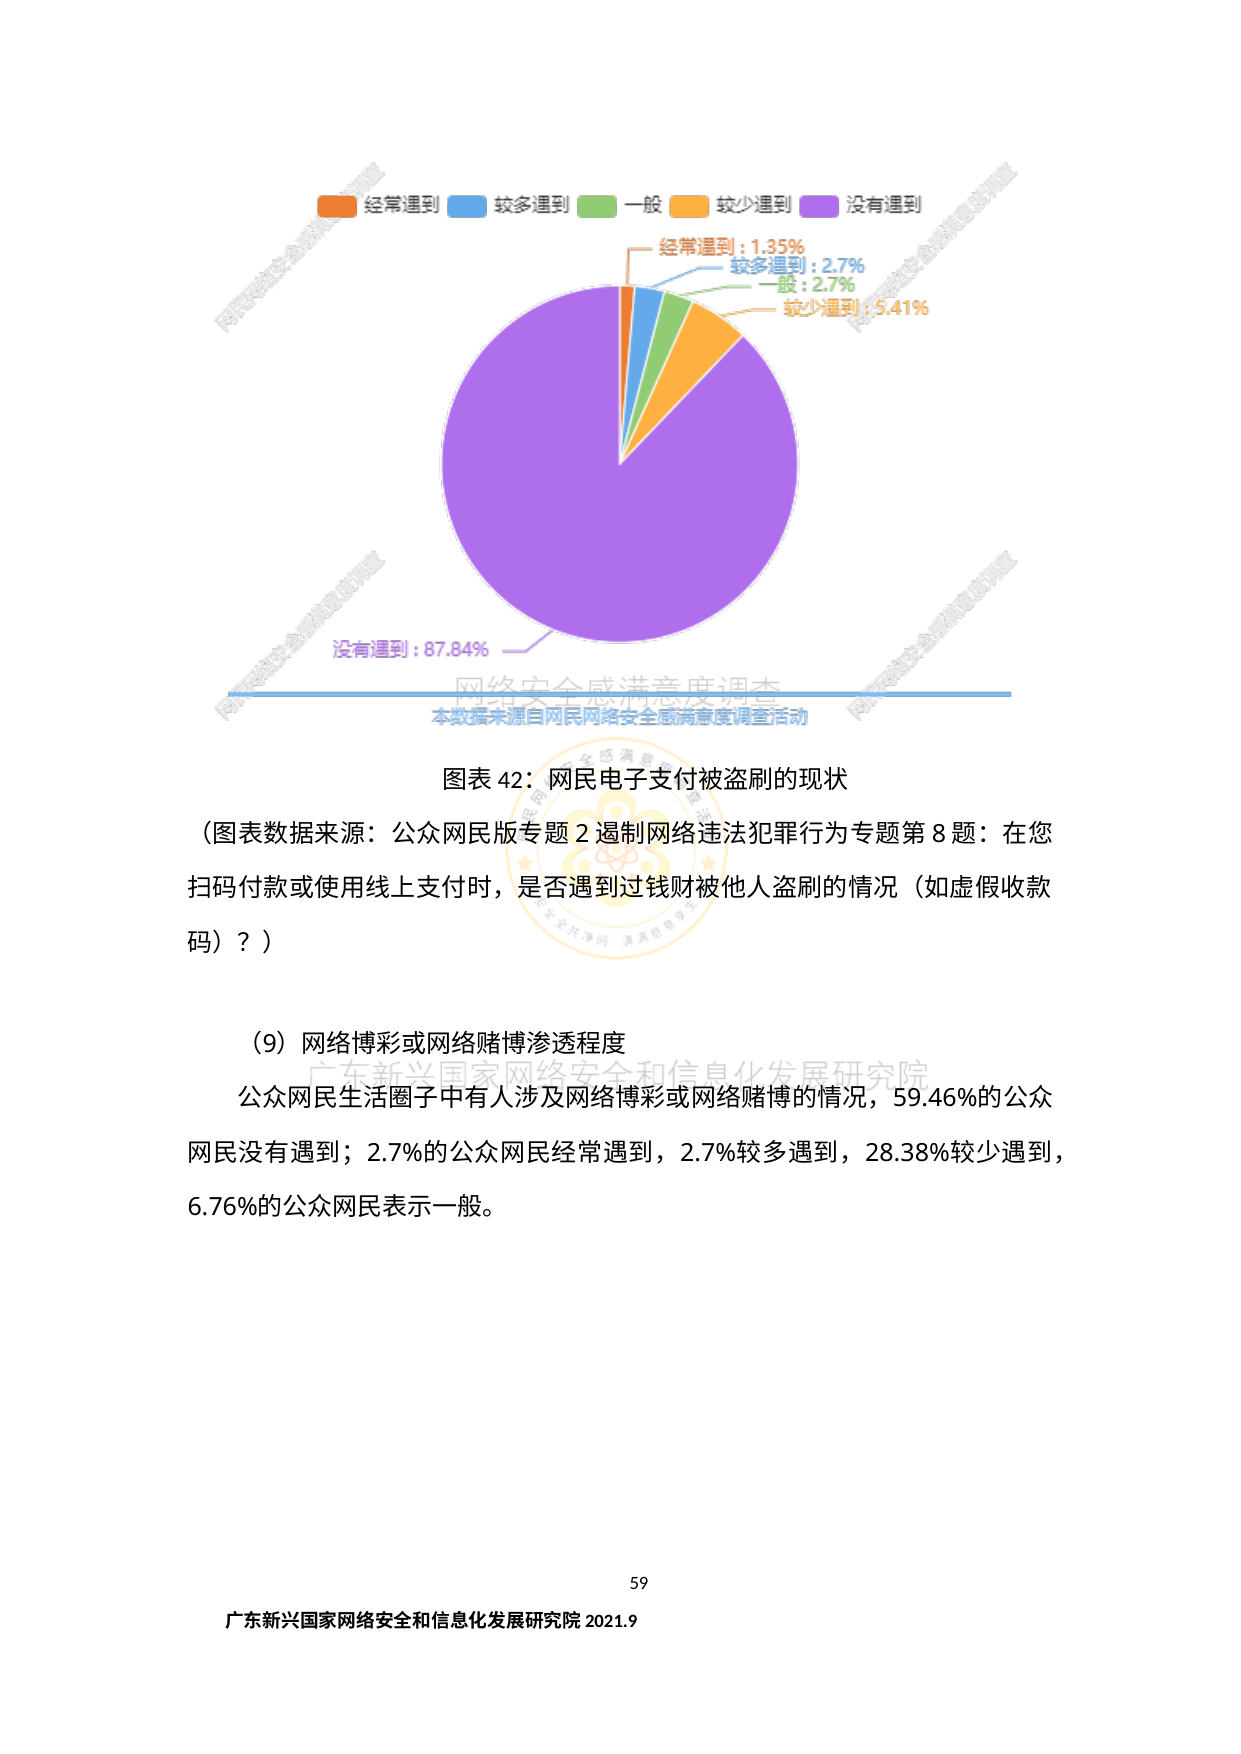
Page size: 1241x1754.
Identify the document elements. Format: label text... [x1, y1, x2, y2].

text 公众网民生活圈子中有人涉及网络博彩或网络赌博的情况，59.46%的公众网民没有遇到；2.7%的公众网民经常遇到，2.7%较多遇到，28.38%较少遇到，6.76%的公众网民表示一般。 [187, 1078, 1053, 1223]
text （图表数据来源：公众网民版专题2遏制网络违法犯罪行为专题第8题：在您扫码付款或使用线上支付时，是否遇到过钱财被他人盗刷的情况（如虚假收款码）？） [187, 813, 1053, 958]
text （9）网络博彩或网络赌博渗透程度 [187, 1023, 1053, 1060]
text 图表42：网民电子支付被盗刷的现状 [187, 759, 1053, 795]
picture [199, 150, 1041, 744]
